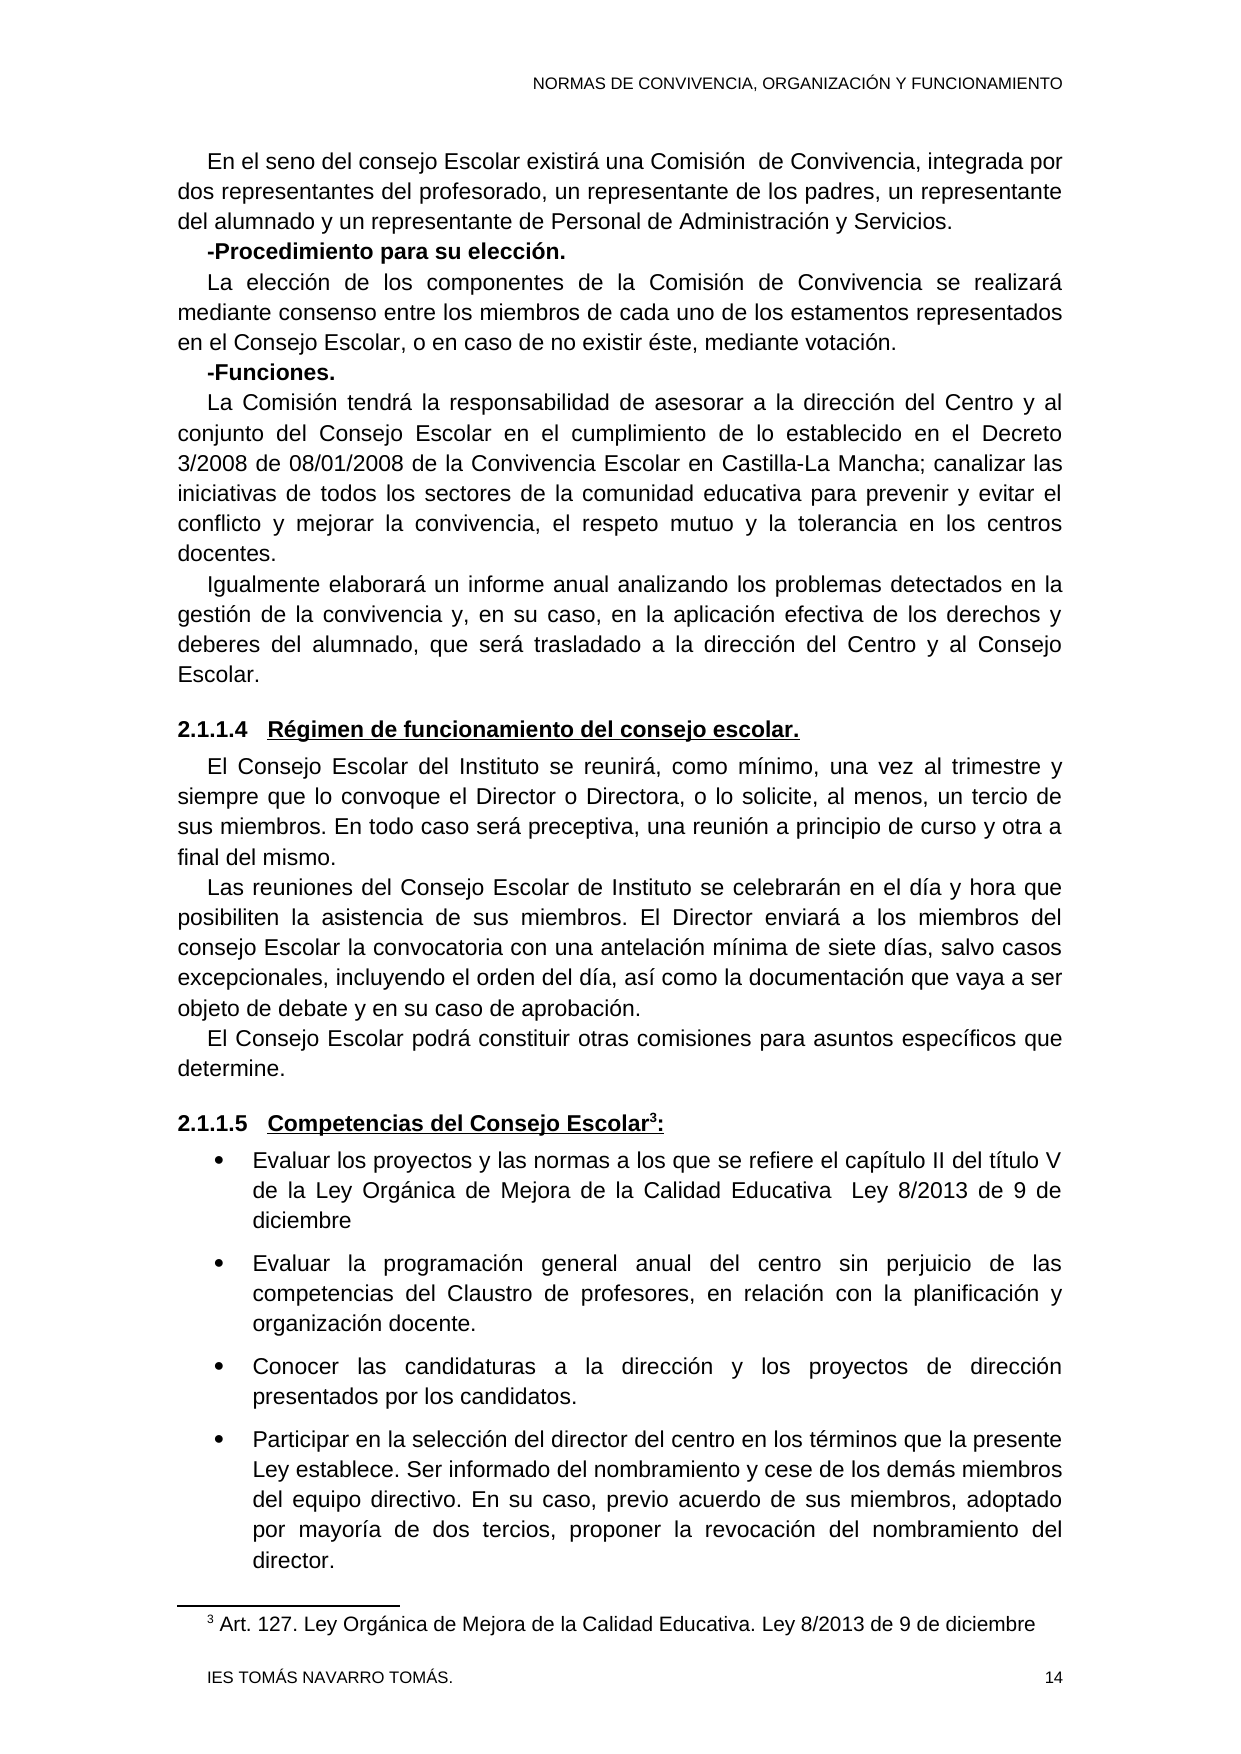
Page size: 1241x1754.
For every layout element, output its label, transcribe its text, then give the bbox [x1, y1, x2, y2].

subtitle Régimen de funcionamiento del consejo escolar. [177, 716, 1063, 743]
text Las reuniones del Consejo Escolar de Instituto se celebrarán en el día y hora que posibiliten la asistencia de sus miembros. El Director enviará a los miembros del consejo Escolar la convocatoria con una antelación mínima de siete días, salvo casos excepcionales, incluyendo el orden del día, así como la documentación que vaya a ser objeto de debate y en su caso de aprobación. [177, 874, 1063, 1021]
text El Consejo Escolar del Instituto se reunirá, como mínimo, una vez al trimestre y siempre que lo convoque el Director o Directora, o lo solicite, al menos, un tercio de sus miembros. En todo caso será preceptiva, una reunión a principio de curso y otra a final del mismo. [177, 753, 1063, 870]
text En el seno del consejo Escolar existirá una Comisión de Convivencia, integrada por dos representantes del profesorado, un representante de los padres, un representante del alumnado y un representante de Personal de Administración y Servicios. [177, 148, 1063, 234]
list Evaluar la programación general anual del centro sin perjuicio de las competencias del Claustro de profesores, en relación con la planificación y organización docente. [215, 1250, 1063, 1337]
list Participar en la selección del director del centro en los términos que la presente Ley establece. Ser informado del nombramiento y cese de los demás miembros del equipo directivo. En su caso, previo acuerdo de sus miembros, adoptado por mayoría de dos tercios, proponer la revocación del nombramiento del director. [215, 1426, 1063, 1573]
list Evaluar los proyectos y las normas a los que se refiere el capítulo II del título V de la Ley Orgánica de Mejora de la Calidad Educativa Ley 8/2013 de 9 de diciembre [215, 1147, 1063, 1233]
text -Funciones. [177, 359, 1063, 386]
text -Procedimiento para su elección. [177, 238, 1063, 265]
text La elección de los componentes de la Comisión de Convivencia se realizará mediante consenso entre los miembros de cada uno de los estamentos representados en el Consejo Escolar, o en caso de no existir éste, mediante votación. [177, 268, 1063, 355]
subtitle Competencias del Consejo Escolar: [177, 1110, 1063, 1137]
list Conocer las candidaturas a la dirección y los proyectos de dirección presentados por los candidatos. [215, 1353, 1063, 1409]
text Igualmente elaborará un informe anual analizando los problemas detectados en la gestión de la convivencia y, en su caso, en la aplicación efectiva de los derechos y deberes del alumnado, que será trasladado a la dirección del Centro y al Consejo Escolar. [177, 571, 1063, 688]
text La Comisión tendrá la responsabilidad de asesorar a la dirección del Centro y al conjunto del Consejo Escolar en el cumplimiento de lo establecido en el Decreto 3/2008 de 08/01/2008 de la Convivencia Escolar en Castilla-La Mancha; canalizar las iniciativas de todos los sectores de la comunidad educativa para prevenir y evitar el conflicto y mejorar la convivencia, el respeto mutuo y la tolerancia en los centros docentes. [177, 389, 1063, 567]
text El Consejo Escolar podrá constituir otras comisiones para asuntos específicos que determine. [177, 1025, 1063, 1081]
